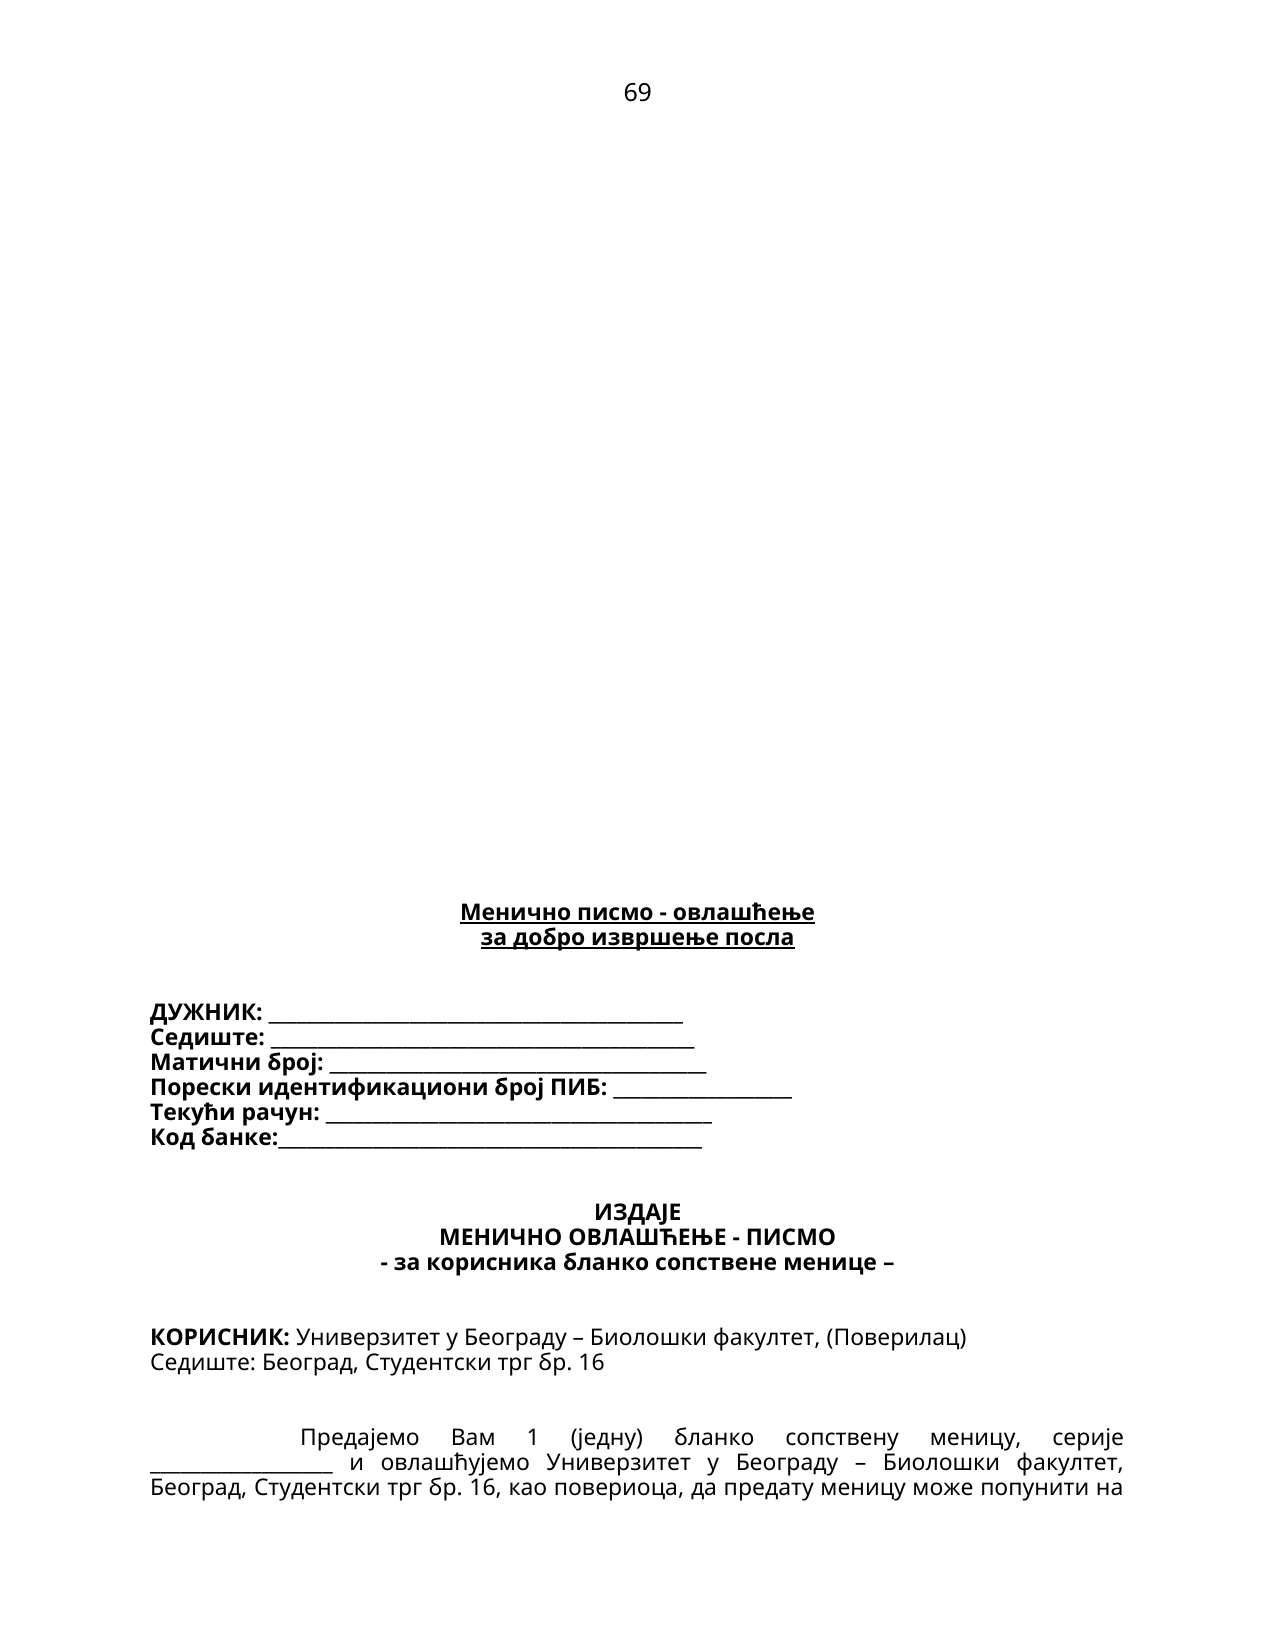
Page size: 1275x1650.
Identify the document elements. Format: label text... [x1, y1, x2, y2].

text Матични број: ________________________________________ [150, 1050, 1125, 1075]
text ИЗДАЈЕ [150, 1200, 1125, 1225]
text ДУЖНИК: ____________________________________________ [150, 1000, 1125, 1025]
text МЕНИЧНО ОВЛАШЋЕЊЕ - ПИСМО [150, 1225, 1125, 1250]
text Седиште: _____________________________________________ [150, 1025, 1125, 1050]
text Седиште: Београд, Студентски трг бр. 16 [150, 1350, 1125, 1375]
text КОРИСНИК: Универзитет у Београду – Биолошки факултет, (Поверилац) [150, 1325, 1125, 1350]
text за добро извршење посла [150, 925, 1124, 950]
text Код банке:_____________________________________________ [150, 1125, 1125, 1150]
text - за корисника бланко сопствене менице – [150, 1250, 1125, 1275]
text Порески идентификациони број ПИБ: ___________________ [150, 1075, 1125, 1100]
text Менично писмо - овлашћење [150, 900, 1124, 925]
text Текући рачун: _________________________________________ [150, 1100, 1125, 1125]
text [150, 1425, 1125, 1500]
